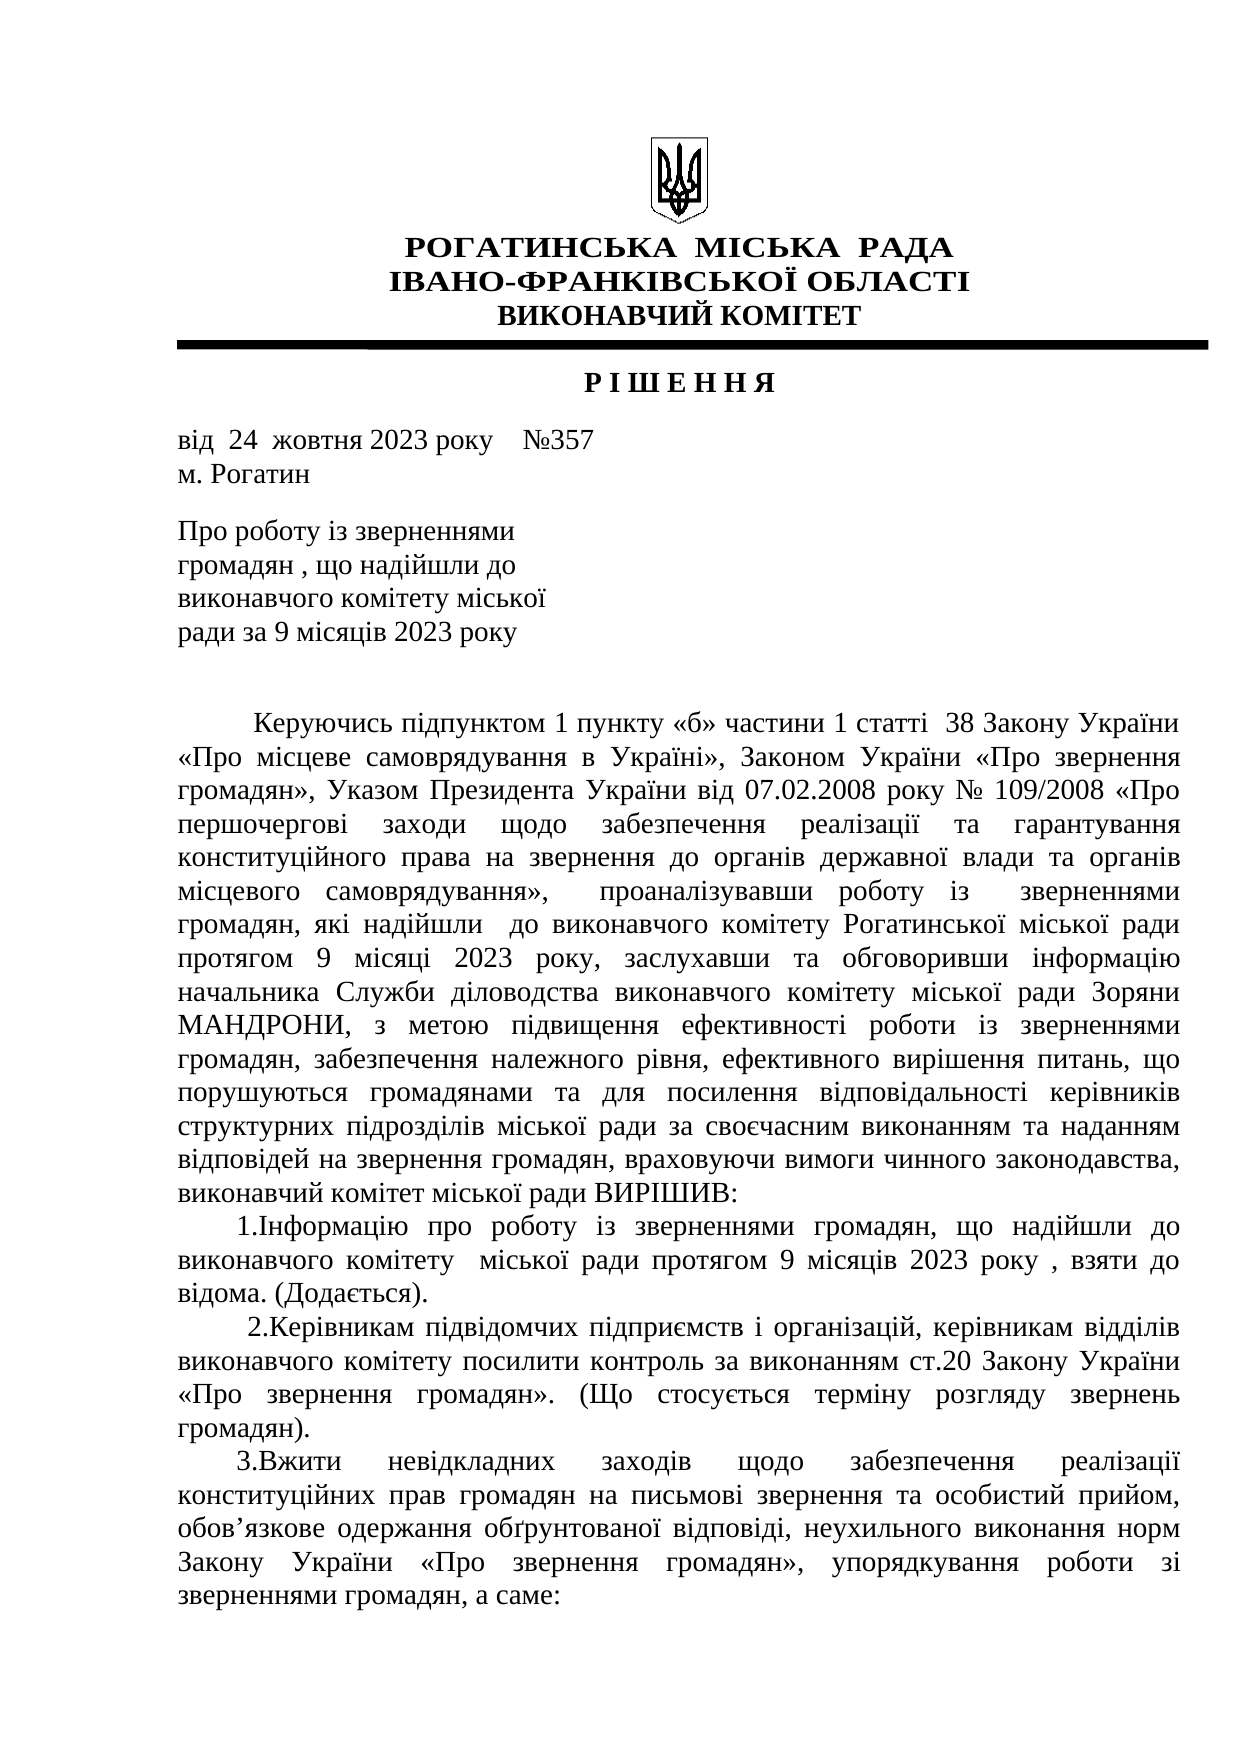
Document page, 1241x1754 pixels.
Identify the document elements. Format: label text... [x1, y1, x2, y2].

text виконавчого комітету міської [177, 581, 1181, 614]
text Про роботу із зверненнями [177, 513, 1181, 547]
subtitle ІВАНО-ФРАНКІВСЬКОЇ ОБЛАСТІ [177, 264, 1181, 298]
text Керуючись підпунктом 1 пункту «б» частини 1 статті 38 Закону України «Про місцеве самоврядування в Україні», Законом України «Про звернення громадян», Указом Президента України від 07.02.2008 року № 109/2008 «Про першочергові заходи щодо забезпечення реалізації та гарантування конституційного права на звернення до органів державної влади та органів місцевого самоврядування», проаналізувавши роботу із зверненнями громадян, які надійшли до виконавчого комітету Рогатинської міської ради протягом 9 місяці 2023 року, заслухавши та обговоривши інформацію начальника Служби діловодства виконавчого комітету міської ради Зоряни МАНДРОНИ, з метою підвищення ефективності роботи із зверненнями громадян, забезпечення належного рівня, ефективного вирішення питань, що порушуються громадянами та для посилення відповідальності керівників структурних підрозділів міської ради за своєчасним виконанням та наданням відповідей на звернення громадян, враховуючи вимоги чинного законодавства, виконавчий комітет міської ради ВИРІШИВ: [177, 705, 1181, 1208]
text 2.Керівникам підвідомчих підприємств і організацій, керівникам відділів виконавчого комітету посилити контроль за виконанням ст.20 Закону України «Про звернення громадян». (Що стосується терміну розгляду звернень громадян). [177, 1309, 1181, 1443]
text 1.Інформацію про роботу із зверненнями громадян, що надійшли до виконавчого комітету міської ради протягом 9 місяців 2023 року , взяти до відома. (Додається). [177, 1208, 1181, 1309]
text ради за 9 місяців 2023 року [177, 614, 1181, 648]
subtitle Р І Ш Е Н Н Я [177, 365, 1181, 398]
text від 24 жовтня 2023 року №357 [177, 422, 1237, 456]
subtitle РОГАТИНСЬКА МІСЬКА РАДА [177, 231, 1181, 264]
text громадян , що надійшли до [177, 547, 1181, 581]
text м. Рогатин [177, 456, 1237, 489]
text 3.Вжити невідкладних заходів щодо забезпечення реалізації конституційних прав громадян на письмові звернення та особистий прийом, обов’язкове одержання обґрунтованої відповіді, неухильного виконання норм Закону України «Про звернення громадян», упорядкування роботи зі зверненнями громадян, а саме: [177, 1443, 1181, 1611]
text ВИКОНАВЧИЙ КОМІТЕТ [177, 298, 1181, 331]
